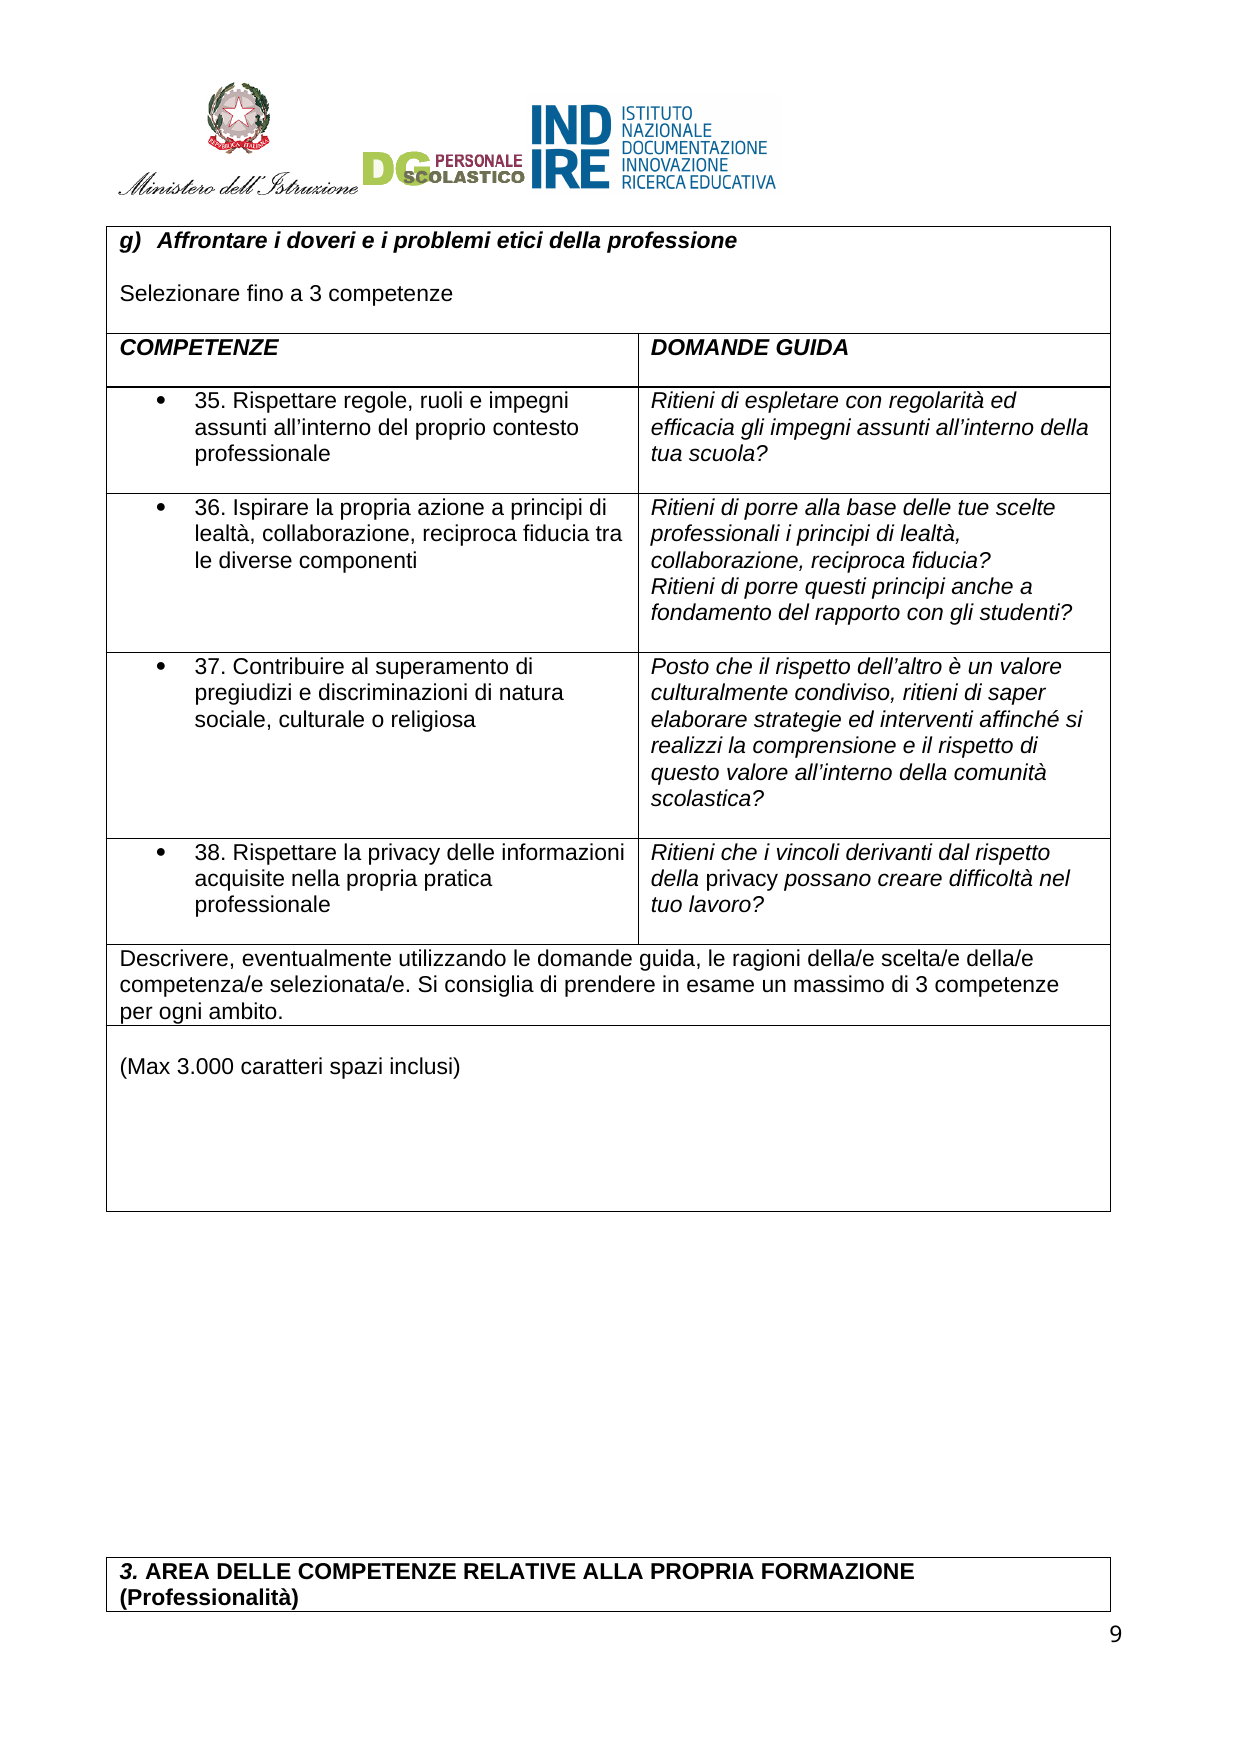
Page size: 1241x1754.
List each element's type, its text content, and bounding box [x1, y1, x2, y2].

table_cell DOMANDE GUIDA [639, 334, 1110, 386]
table_cell 38. Rispettare la privacy delle informazioni acquisite nella propria pratica professionale [107, 839, 638, 944]
table_cell Posto che il rispetto dell’altro è un valore culturalmente condiviso, ritieni di saper elaborare strategie ed interventi affinché si realizzi la comprensione e il rispetto di questo valore all’interno della comunità scolastica? [639, 653, 1110, 837]
table_cell Ritieni di espletare con regolarità ed efficacia gli impegni assunti all’interno della tua scuola? [639, 388, 1110, 493]
table_cell Ritieni di porre alla base delle tue scelte professionali i principi di lealtà, collaborazione, reciproca fiducia? Ritieni di porre questi principi anche a fondamento del rapporto con gli studenti? [639, 494, 1110, 652]
table_cell COMPETENZE [107, 334, 638, 386]
table_cell Affrontare i doveri e i problemi etici della professione Selezionare fino a 3 competenze [107, 227, 1110, 333]
table_cell 37. Contribuire al superamento di pregiudizi e discriminazioni di natura sociale, culturale o religiosa [107, 653, 638, 837]
table_cell 35. Rispettare regole, ruoli e impegni assunti all’interno del proprio contesto professionale [107, 388, 638, 493]
table_cell 36. Ispirare la propria azione a principi di lealtà, collaborazione, reciproca fiducia tra le diverse componenti [107, 494, 638, 652]
table_header 3. AREA DELLE COMPETENZE RELATIVE ALLA PROPRIA FORMAZIONE (Professionalità) [107, 1558, 1110, 1611]
picture [118, 82, 782, 195]
table_cell Ritieni che i vincoli derivanti dal rispetto della privacy possano creare difficoltà nel tuo lavoro? [639, 839, 1110, 944]
table_cell (Max 3.000 caratteri spazi inclusi) [107, 1026, 1110, 1211]
table_cell Descrivere, eventualmente utilizzando le domande guida, le ragioni della/e scelta/e della/e competenza/e selezionata/e. Si consiglia di prendere in esame un massimo di 3 competenze per ogni ambito. [107, 945, 1110, 1025]
